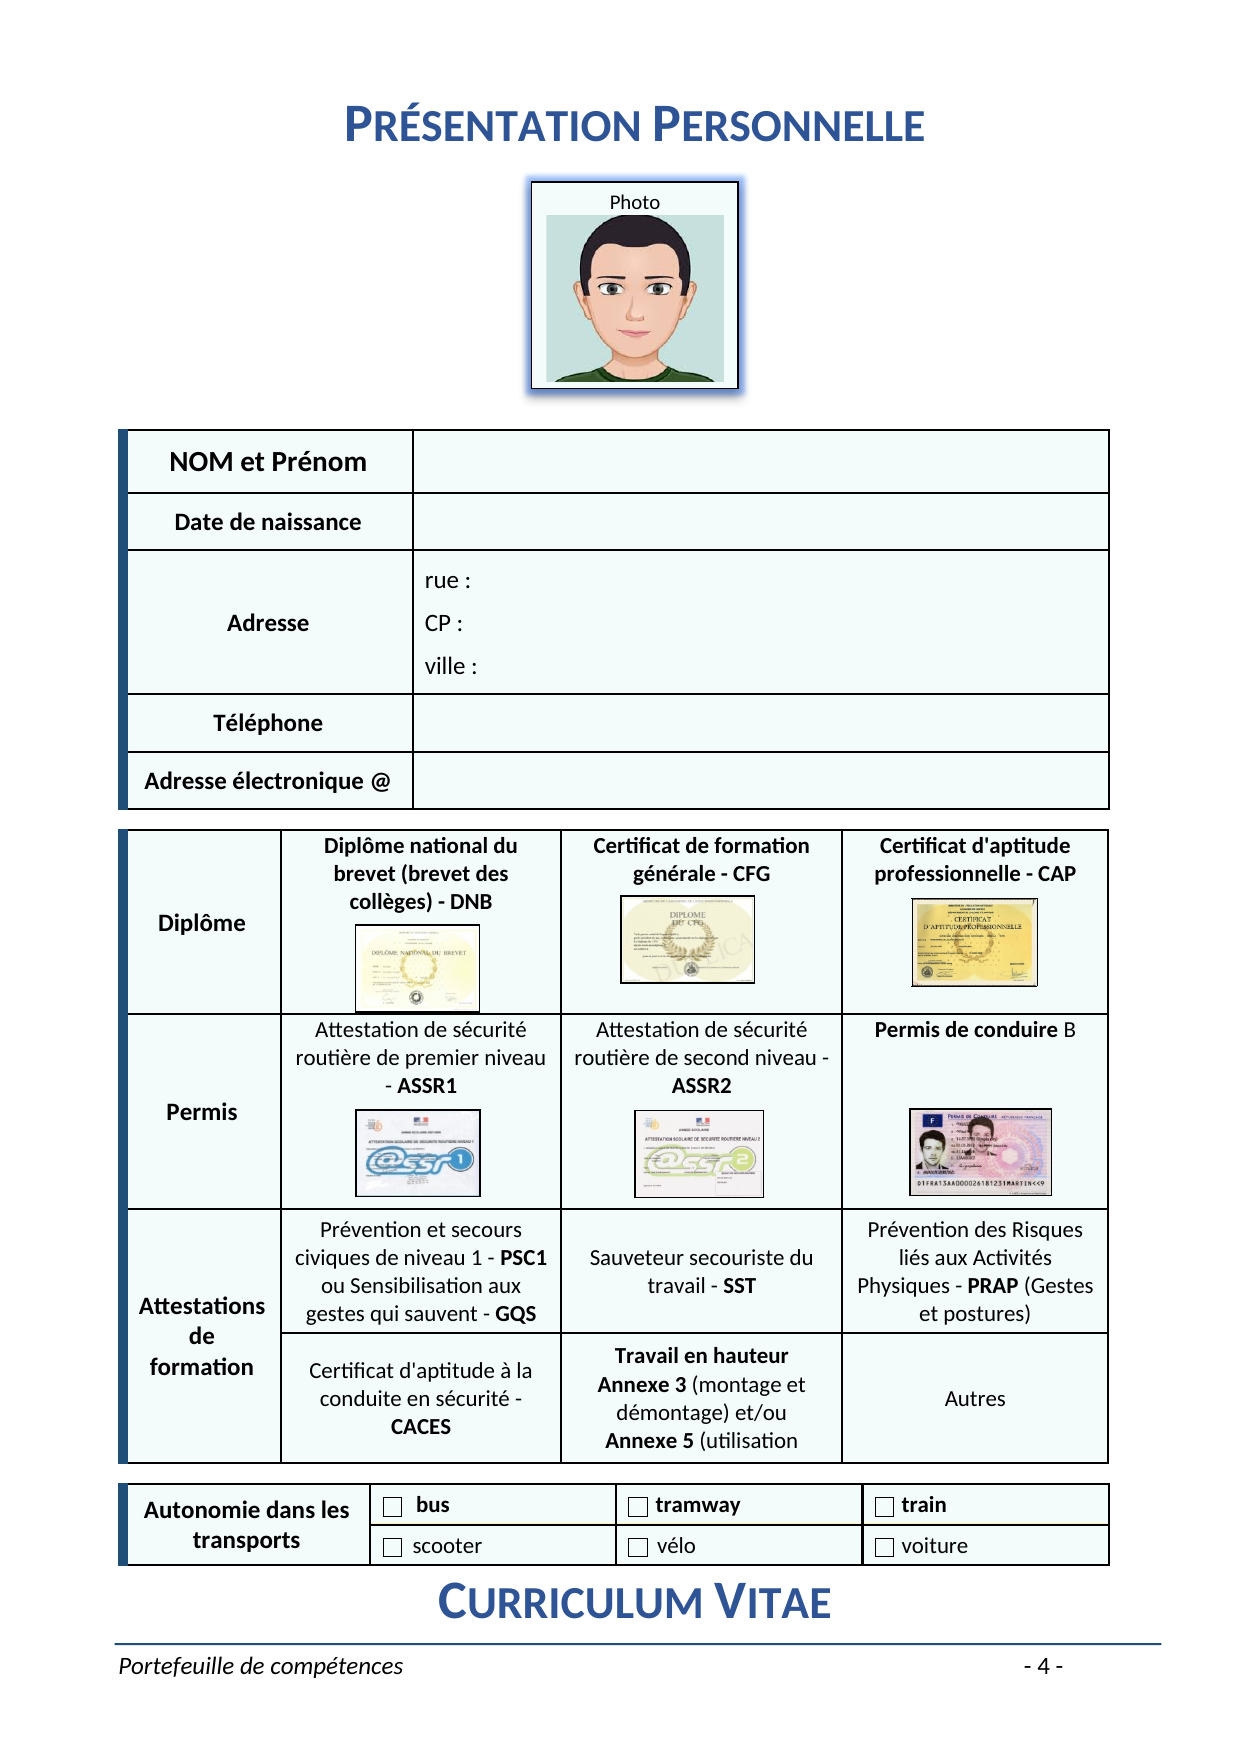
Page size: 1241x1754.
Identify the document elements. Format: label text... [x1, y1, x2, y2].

table_cell Adresse électronique @ [128, 753, 412, 808]
picture [622, 897, 753, 982]
table_cell Permis [128, 1015, 280, 1208]
table_header NOM et Prénom [128, 431, 412, 492]
table_header Diplôme national du brevet (brevet des collèges) - DNB [282, 831, 560, 1013]
picture [911, 1110, 1051, 1194]
list PRÉSENTATION PERSONNELLE [118, 89, 1152, 155]
picture [357, 1111, 479, 1195]
table_cell vélo [617, 1526, 861, 1564]
table_header Autonomie dans les transports [128, 1485, 369, 1564]
table_cell Attestation de sécurité routière de premier niveau - ASSR1 [282, 1015, 560, 1208]
table_cell Téléphone [128, 695, 412, 751]
table_cell Attestation de sécurité routière de second niveau - ASSR2 [562, 1015, 841, 1208]
table_header tramway [617, 1485, 861, 1523]
table_cell Certificat d'aptitude à la conduite en sécurité - CACES [282, 1334, 560, 1462]
table_cell Prévention des Risques liés aux Activités Physiques - PRAP (Gestes et postures) [843, 1210, 1107, 1332]
picture [913, 899, 1036, 985]
table_header bus [371, 1485, 615, 1523]
picture [356, 926, 478, 1011]
table_cell [414, 753, 1108, 808]
table_cell Adresse [128, 551, 412, 693]
table_header [414, 431, 1108, 492]
table_cell rue : CP : ville : [414, 551, 1108, 693]
table_cell Sauveteur secouriste du travail - SST [562, 1210, 841, 1332]
table_header Certificat d'aptitude professionnelle - CAP [843, 831, 1107, 1013]
table_cell Attestations de formation [128, 1210, 280, 1462]
table_cell Date de naissance [128, 494, 412, 549]
table_header Diplôme [128, 831, 280, 1013]
picture [636, 1111, 763, 1196]
table_header Certificat de formation générale - CFG [562, 831, 841, 1013]
table_header train [864, 1485, 1108, 1523]
table_cell [414, 695, 1108, 751]
table_cell Autres [843, 1334, 1107, 1462]
table_cell scooter [371, 1526, 615, 1564]
picture [546, 215, 724, 382]
table_cell Travail en hauteur Annexe 3 (montage et démontage) et/ou Annexe 5 (utilisation [562, 1334, 841, 1462]
table_cell [414, 494, 1108, 549]
table_cell Prévention et secours civiques de niveau 1 - PSC1 ou Sensibilisation aux gestes qui sauvent - GQS [282, 1210, 560, 1332]
table_cell voiture [864, 1526, 1108, 1564]
text CURRICULUM VITAE [118, 1566, 1152, 1632]
table_cell Permis de conduire B [843, 1015, 1107, 1208]
